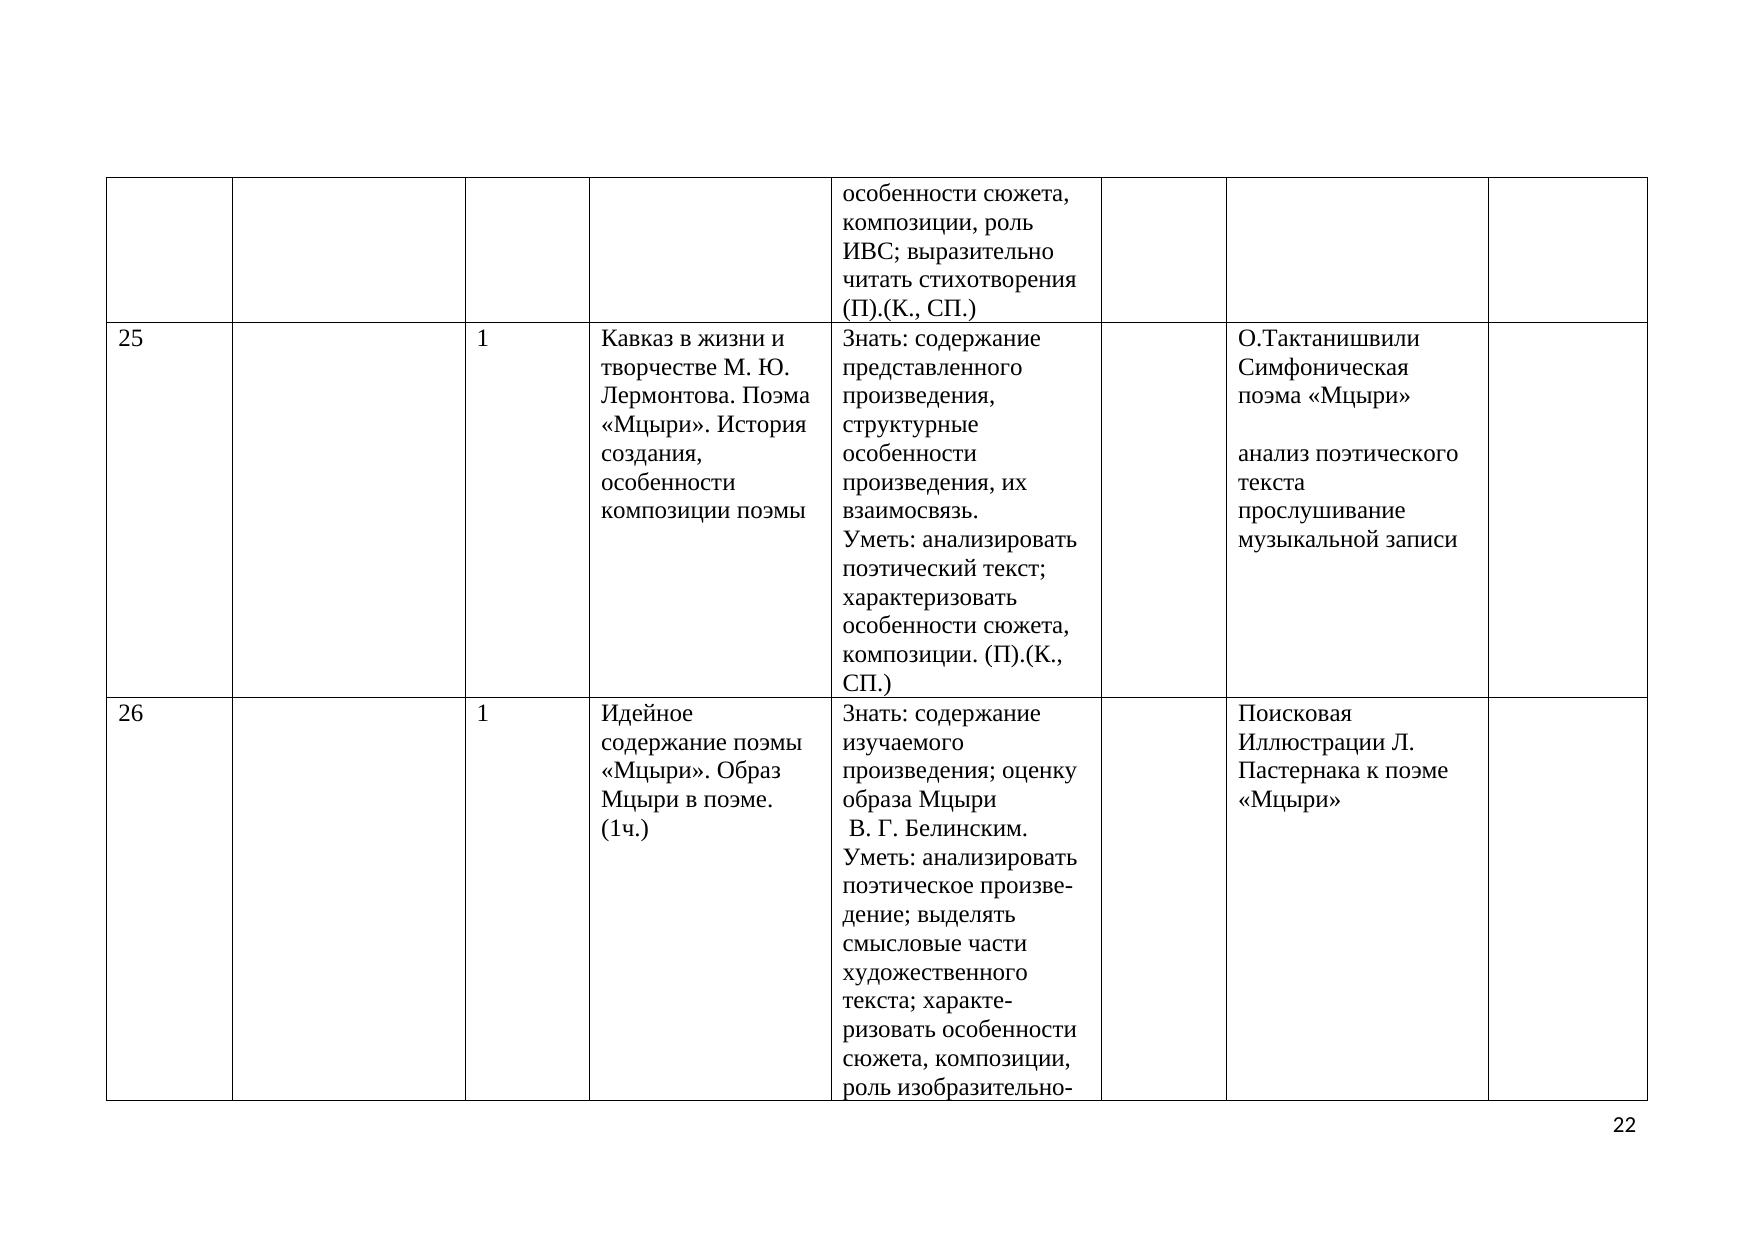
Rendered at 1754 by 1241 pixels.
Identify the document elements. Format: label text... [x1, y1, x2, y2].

table_cell [1489, 178, 1647, 322]
table_cell 1 [466, 323, 589, 697]
table_cell [1489, 323, 1647, 697]
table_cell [832, 698, 1101, 1100]
table_cell [233, 698, 465, 1100]
table_cell [233, 323, 465, 697]
table_cell [1102, 323, 1226, 697]
table_cell [1102, 698, 1226, 1100]
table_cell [590, 698, 831, 1100]
table_cell 26 [107, 698, 232, 1100]
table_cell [832, 178, 1101, 322]
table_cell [1227, 698, 1488, 1100]
table_cell 24 [107, 178, 232, 322]
table_cell [233, 178, 465, 322]
table_cell Знать: содержание представленного произведения, структурные особенности произведения, их взаимосвязь. Уметь: анализировать поэтический текст; характеризовать особенности сюжета, композиции. (П).(К., СП.) [832, 323, 1101, 697]
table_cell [590, 178, 831, 322]
table_cell 1 [466, 178, 589, 322]
table_cell [1102, 178, 1226, 322]
table_cell Кавказ в жизни и творчестве М. Ю. Лермонтова. Поэма «Мцыри». История создания, особенности композиции поэмы [590, 323, 831, 697]
table_cell 1 [466, 698, 589, 1100]
table_cell 25 [107, 323, 232, 697]
table_cell [1489, 698, 1647, 1100]
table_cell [1227, 178, 1488, 322]
table_cell О.Тактанишвили Симфоническая поэма «Мцыри» анализ поэтического текста прослушивание музыкальной записи [1227, 323, 1488, 697]
